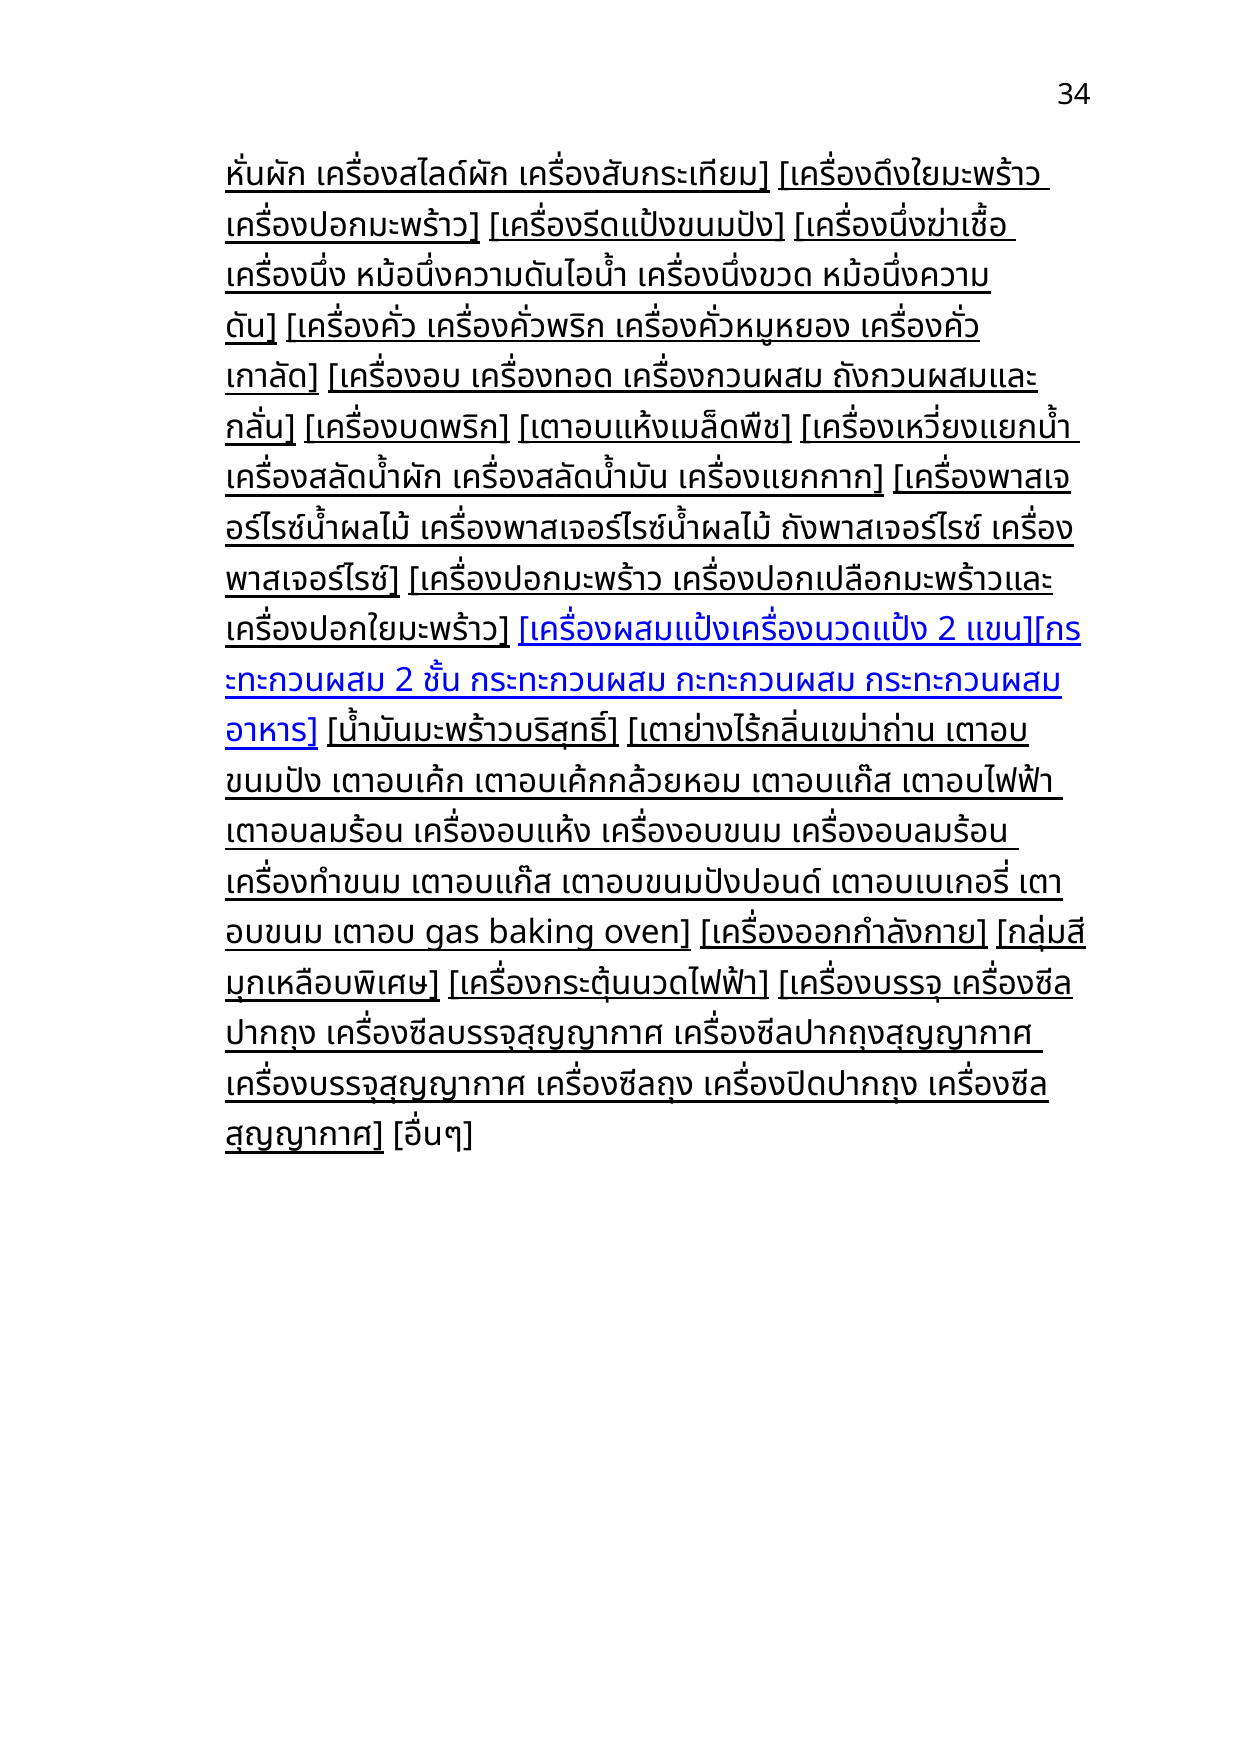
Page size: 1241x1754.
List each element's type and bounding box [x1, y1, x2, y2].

table_header [225, 121, 1090, 1442]
